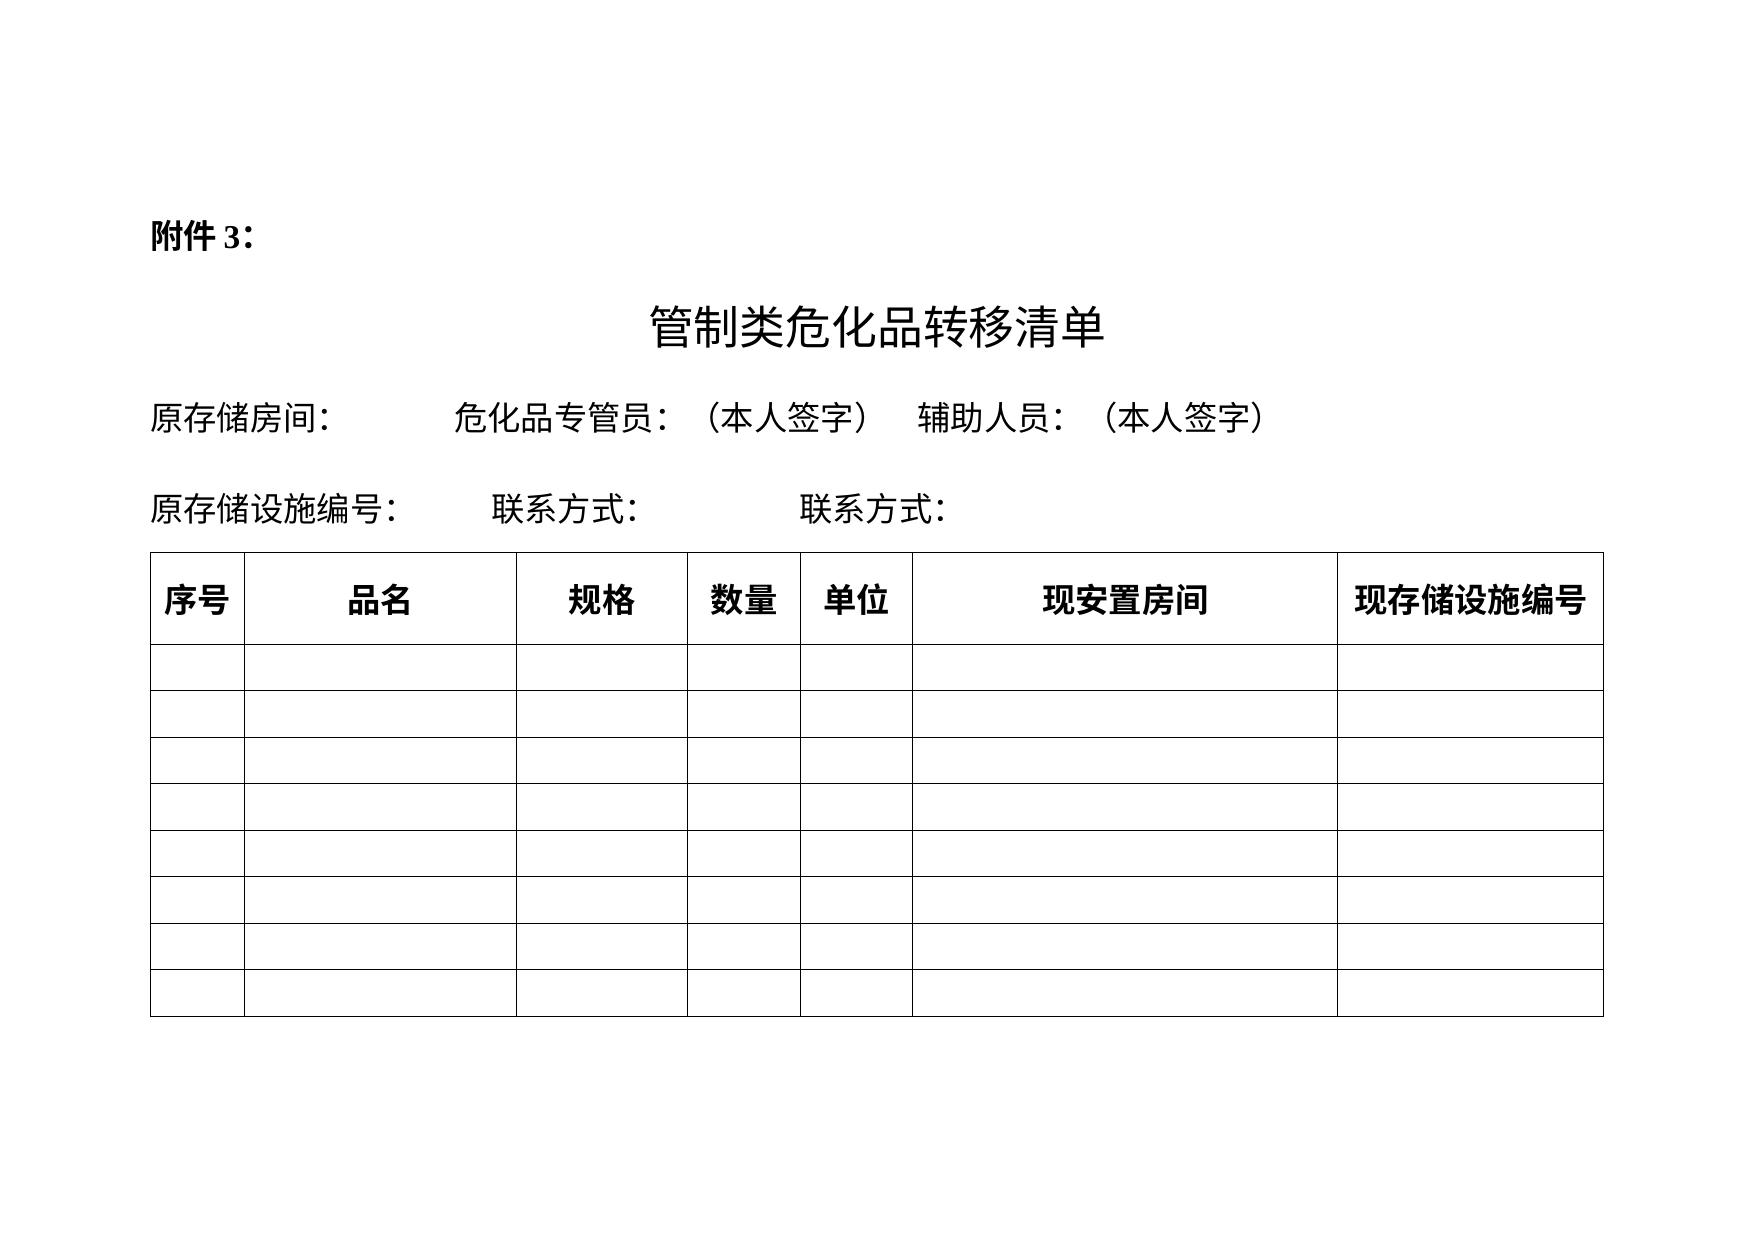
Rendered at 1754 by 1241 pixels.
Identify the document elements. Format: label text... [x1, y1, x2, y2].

table_cell [1338, 970, 1603, 1016]
table_cell [801, 970, 912, 1016]
table_cell [245, 831, 516, 876]
table_cell [1338, 645, 1603, 690]
table_header 现存储设施编号 [1338, 553, 1603, 644]
table_cell [913, 738, 1337, 783]
table_cell [245, 691, 516, 737]
table_cell [913, 924, 1337, 969]
table_cell [245, 970, 516, 1016]
table_cell [801, 784, 912, 830]
table_cell [688, 877, 800, 923]
table_header 现安置房间 [913, 553, 1337, 644]
table_cell [688, 738, 800, 783]
table_cell [151, 831, 244, 876]
text 管制类危化品转移清单 [150, 279, 1604, 370]
table_cell [245, 645, 516, 690]
table_cell [801, 924, 912, 969]
table_cell [517, 784, 687, 830]
table_cell [151, 924, 244, 969]
table_cell [688, 784, 800, 830]
table_cell [151, 738, 244, 783]
table_cell [1338, 691, 1603, 737]
table_cell [245, 877, 516, 923]
table_cell [801, 738, 912, 783]
table_cell [688, 831, 800, 876]
table_header 单位 [801, 553, 912, 644]
table_cell [151, 877, 244, 923]
table_cell [517, 645, 687, 690]
table_cell [801, 877, 912, 923]
table_cell [517, 738, 687, 783]
table_cell [1338, 924, 1603, 969]
table_cell [1338, 877, 1603, 923]
table_cell [913, 691, 1337, 737]
table_cell [151, 784, 244, 830]
table_header 品名 [245, 553, 516, 644]
table_header 规格 [517, 553, 687, 644]
table_cell [517, 970, 687, 1016]
table_cell [801, 645, 912, 690]
table_cell [517, 691, 687, 737]
text 原存储房间： 危化品专管员：（本人签字） 辅助人员：（本人签字） [150, 370, 1604, 461]
table_cell [801, 831, 912, 876]
table_cell [151, 691, 244, 737]
table_cell [801, 691, 912, 737]
table_cell [517, 831, 687, 876]
table_cell [688, 645, 800, 690]
table_cell [245, 738, 516, 783]
table_cell [913, 831, 1337, 876]
table_cell [1338, 831, 1603, 876]
table_cell [913, 877, 1337, 923]
table_cell [913, 784, 1337, 830]
table_cell [1338, 738, 1603, 783]
table_header 序号 [151, 553, 244, 644]
table_cell [1338, 784, 1603, 830]
table_header 数量 [688, 553, 800, 644]
table_cell [151, 645, 244, 690]
table_cell [688, 924, 800, 969]
table_cell [245, 924, 516, 969]
table_cell [517, 877, 687, 923]
table_cell [151, 970, 244, 1016]
table_cell [245, 784, 516, 830]
text 原存储设施编号： 联系方式： 联系方式： [150, 461, 1604, 552]
table_cell [913, 970, 1337, 1016]
table_cell [688, 970, 800, 1016]
text 附件3： [150, 189, 1604, 279]
table_cell [517, 924, 687, 969]
table_cell [688, 691, 800, 737]
table_cell [913, 645, 1337, 690]
